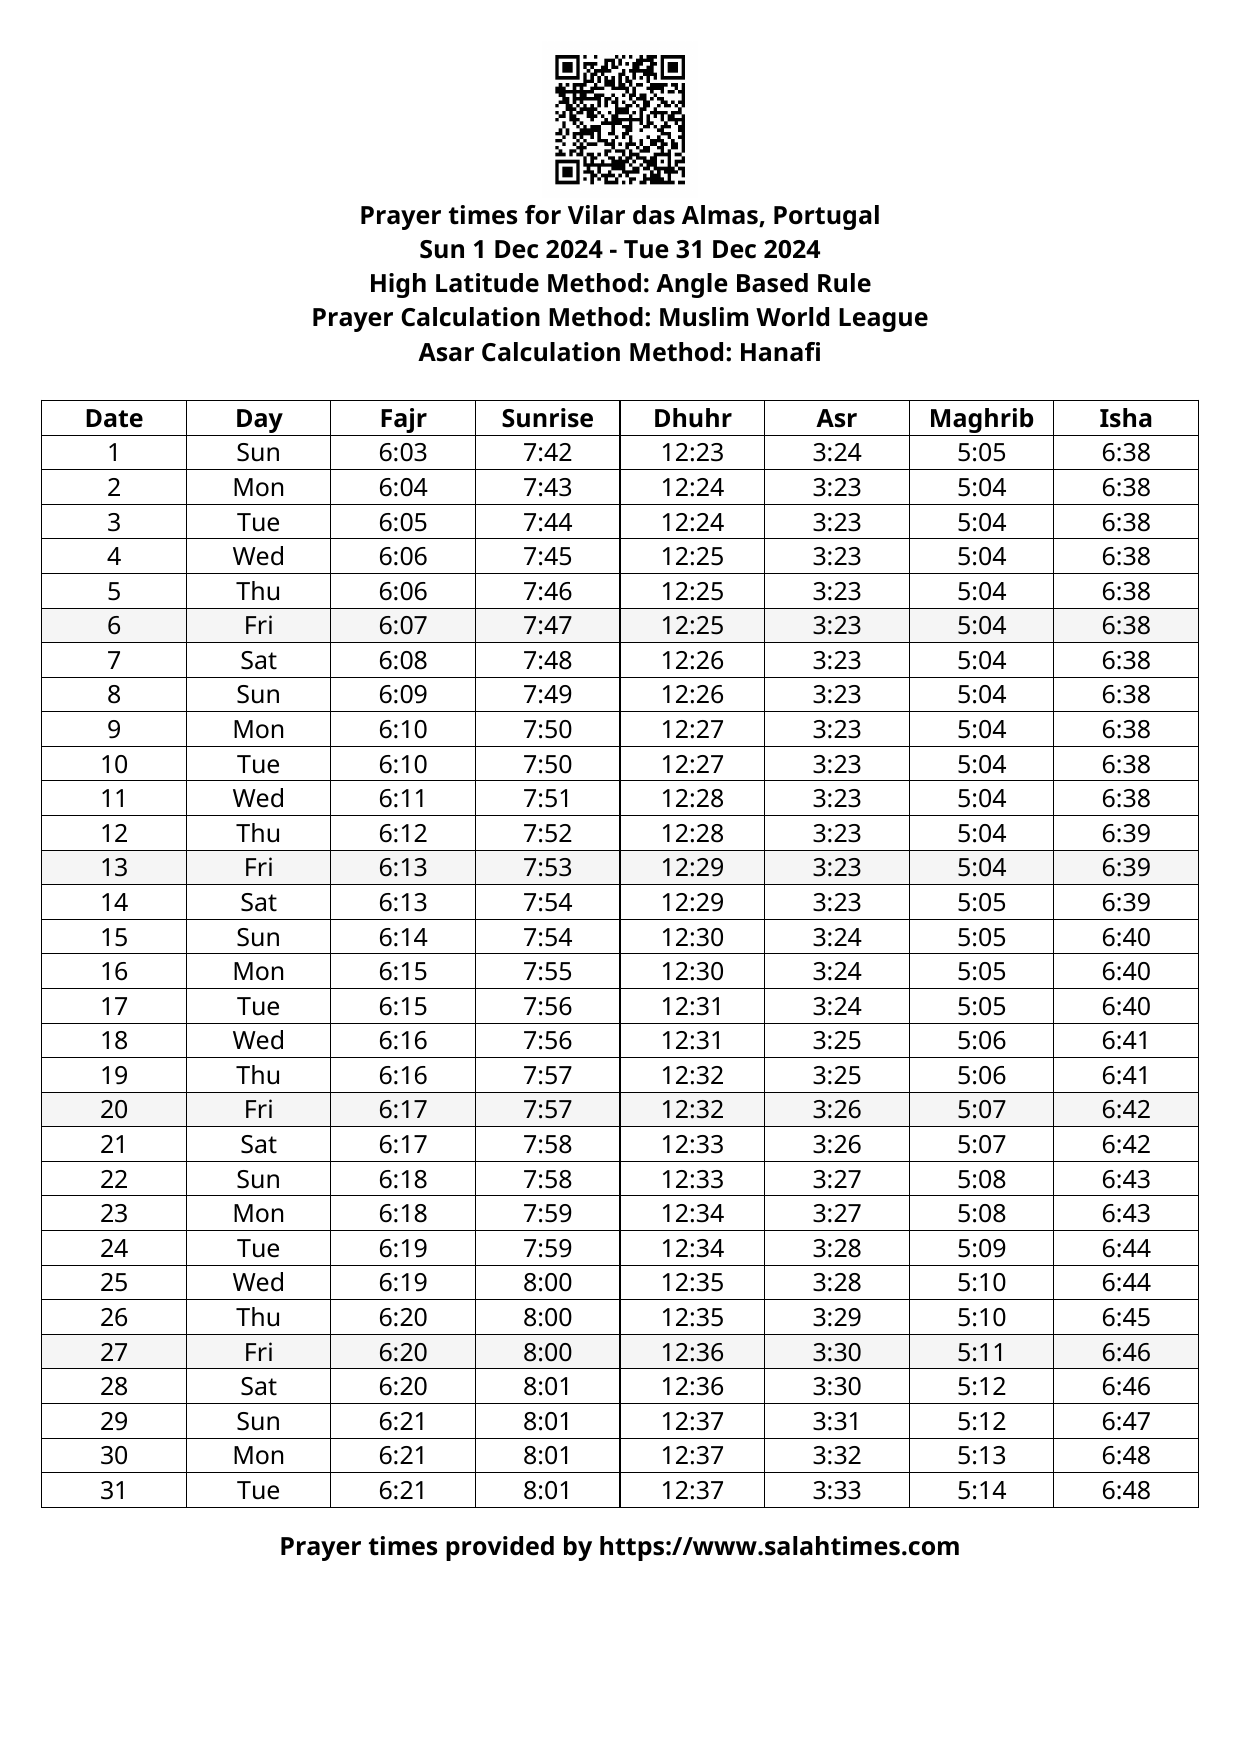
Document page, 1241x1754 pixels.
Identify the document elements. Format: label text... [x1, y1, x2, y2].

table_cell 25 [42, 1266, 186, 1299]
table_cell Thu [187, 1058, 330, 1092]
table_cell 3:24 [765, 436, 909, 469]
table_cell 6:20 [331, 1369, 475, 1403]
table_cell 12:28 [621, 781, 764, 815]
table_cell Fri [187, 851, 330, 884]
table_cell Sun [187, 1162, 330, 1195]
table_cell 3:23 [765, 539, 909, 573]
table_cell 12:34 [621, 1196, 764, 1230]
table_cell Fri [187, 1335, 330, 1368]
table_cell 7:47 [476, 609, 619, 642]
table_cell 5:07 [910, 1127, 1053, 1161]
table_cell 3:23 [765, 747, 909, 780]
table_cell 7:44 [476, 505, 619, 538]
table_header Day [187, 401, 330, 434]
table_cell 6:38 [1054, 643, 1198, 677]
table_cell 5:11 [910, 1335, 1053, 1368]
table_cell Sat [187, 1369, 330, 1403]
table_cell 3:28 [765, 1266, 909, 1299]
table_cell 12:34 [621, 1231, 764, 1264]
table_cell 6:06 [331, 574, 475, 607]
table_cell 6:09 [331, 678, 475, 711]
table_cell 6:06 [331, 539, 475, 573]
table_cell 6:21 [331, 1404, 475, 1437]
table_cell 6:39 [1054, 851, 1198, 884]
table_cell 8:01 [476, 1404, 619, 1437]
text Asar Calculation Method: Hanafi [42, 334, 1198, 368]
table_cell 6:17 [331, 1093, 475, 1126]
table_cell 7:43 [476, 470, 619, 504]
table_cell 3:23 [765, 678, 909, 711]
table_cell 12:36 [621, 1335, 764, 1368]
table_cell Sat [187, 1127, 330, 1161]
table_cell 12:37 [621, 1439, 764, 1472]
table_cell 6:38 [1054, 505, 1198, 538]
table_cell 6:38 [1054, 678, 1198, 711]
table_cell 6:21 [331, 1439, 475, 1472]
table_cell 6:38 [1054, 747, 1198, 780]
table_cell 7 [42, 643, 186, 677]
table_cell 7:58 [476, 1127, 619, 1161]
table_cell 30 [42, 1439, 186, 1472]
table_cell Sat [187, 643, 330, 677]
table_cell 6:19 [331, 1231, 475, 1264]
table_cell 7:42 [476, 436, 619, 469]
table_cell Wed [187, 1266, 330, 1299]
table_cell Sun [187, 678, 330, 711]
table_cell Mon [187, 470, 330, 504]
table_cell 26 [42, 1300, 186, 1334]
table_cell 3:30 [765, 1369, 909, 1403]
table_cell 5 [42, 574, 186, 607]
table_cell 7:58 [476, 1162, 619, 1195]
table_header Sunrise [476, 401, 619, 434]
table_cell 5:04 [910, 851, 1053, 884]
table_cell 6:15 [331, 954, 475, 988]
table_cell 6:15 [331, 989, 475, 1022]
table_cell Thu [187, 816, 330, 849]
table_cell 5:05 [910, 885, 1053, 919]
table_cell 7:51 [476, 781, 619, 815]
table_cell Sun [187, 436, 330, 469]
table_cell 3:23 [765, 851, 909, 884]
table_cell 6:48 [1054, 1473, 1198, 1507]
table_cell 1 [42, 436, 186, 469]
table_cell 6:38 [1054, 781, 1198, 815]
table_cell 3:24 [765, 954, 909, 988]
table_cell 5:04 [910, 539, 1053, 573]
table_cell 3:23 [765, 609, 909, 642]
table_cell 7:52 [476, 816, 619, 849]
table_cell 6:40 [1054, 989, 1198, 1022]
table_cell 3:23 [765, 574, 909, 607]
table_cell 5:05 [910, 954, 1053, 988]
table_cell 5:04 [910, 643, 1053, 677]
table_cell 7:56 [476, 989, 619, 1022]
table_cell 5:04 [910, 781, 1053, 815]
table_cell 6 [42, 609, 186, 642]
table_cell 6:47 [1054, 1404, 1198, 1437]
table_cell Wed [187, 781, 330, 815]
table_cell 6:38 [1054, 609, 1198, 642]
table_cell 28 [42, 1369, 186, 1403]
table_cell 3:23 [765, 816, 909, 849]
table_cell 6:17 [331, 1127, 475, 1161]
table_cell 3:24 [765, 920, 909, 953]
table_cell 22 [42, 1162, 186, 1195]
table_cell 5:05 [910, 436, 1053, 469]
table_cell 5:04 [910, 470, 1053, 504]
table_cell 24 [42, 1231, 186, 1264]
table_cell 3:23 [765, 885, 909, 919]
table_cell 18 [42, 1024, 186, 1057]
table_cell 29 [42, 1404, 186, 1437]
table_cell 5:10 [910, 1300, 1053, 1334]
table_cell 7:57 [476, 1093, 619, 1126]
table_cell 31 [42, 1473, 186, 1507]
table_cell Tue [187, 1231, 330, 1264]
text Sun 1 Dec 2024 - Tue 31 Dec 2024 [42, 232, 1198, 266]
table_cell 11 [42, 781, 186, 815]
table_cell 12:26 [621, 678, 764, 711]
table_cell 12:27 [621, 747, 764, 780]
table_cell 5:04 [910, 505, 1053, 538]
table_cell 3:25 [765, 1024, 909, 1057]
table_cell 12:35 [621, 1266, 764, 1299]
table_cell 20 [42, 1093, 186, 1126]
table_cell 12:33 [621, 1127, 764, 1161]
table_cell 6:04 [331, 470, 475, 504]
table_cell 5:12 [910, 1369, 1053, 1403]
table_cell 12:29 [621, 885, 764, 919]
table_cell 12:36 [621, 1369, 764, 1403]
table_cell 7:54 [476, 885, 619, 919]
table_cell 9 [42, 712, 186, 746]
table_cell 6:19 [331, 1266, 475, 1299]
table_cell 6:05 [331, 505, 475, 538]
table_cell 6:41 [1054, 1024, 1198, 1057]
table_cell 12:28 [621, 816, 764, 849]
table_cell 6:20 [331, 1300, 475, 1334]
text High Latitude Method: Angle Based Rule [42, 266, 1198, 300]
table_cell 6:39 [1054, 816, 1198, 849]
table_cell 7:50 [476, 747, 619, 780]
table_cell 6:10 [331, 712, 475, 746]
table_cell 8:00 [476, 1300, 619, 1334]
table_cell 16 [42, 954, 186, 988]
table_cell 6:46 [1054, 1335, 1198, 1368]
table_cell 5:07 [910, 1093, 1053, 1126]
table_cell 12:32 [621, 1058, 764, 1092]
table_cell 5:09 [910, 1231, 1053, 1264]
table_cell 6:38 [1054, 712, 1198, 746]
table_cell 12 [42, 816, 186, 849]
table_cell Thu [187, 1300, 330, 1334]
table_cell Sun [187, 1404, 330, 1437]
table_cell 6:44 [1054, 1231, 1198, 1264]
table_cell 7:45 [476, 539, 619, 573]
table_cell 6:14 [331, 920, 475, 953]
table_cell 12:31 [621, 1024, 764, 1057]
table_cell 4 [42, 539, 186, 573]
table_cell 12:30 [621, 954, 764, 988]
table_header Dhuhr [621, 401, 764, 434]
table_cell 12:23 [621, 436, 764, 469]
table_cell 5:13 [910, 1439, 1053, 1472]
table_cell 6:16 [331, 1024, 475, 1057]
table_cell 15 [42, 920, 186, 953]
table_cell 12:30 [621, 920, 764, 953]
table_cell 6:43 [1054, 1162, 1198, 1195]
table_cell 12:33 [621, 1162, 764, 1195]
table_cell Mon [187, 1439, 330, 1472]
table_cell 3:25 [765, 1058, 909, 1092]
table_cell 7:54 [476, 920, 619, 953]
table_cell 6:03 [331, 436, 475, 469]
table_header Fajr [331, 401, 475, 434]
text Prayer Calculation Method: Muslim World League [42, 300, 1198, 334]
table_cell 3:33 [765, 1473, 909, 1507]
table_cell 3:32 [765, 1439, 909, 1472]
table_cell Tue [187, 505, 330, 538]
table_cell 5:04 [910, 678, 1053, 711]
table_cell Mon [187, 1196, 330, 1230]
table_cell 12:24 [621, 505, 764, 538]
table_cell 3 [42, 505, 186, 538]
table_cell 3:23 [765, 712, 909, 746]
table_cell 12:37 [621, 1404, 764, 1437]
table_cell Sat [187, 885, 330, 919]
table_cell 6:10 [331, 747, 475, 780]
table_cell 5:08 [910, 1162, 1053, 1195]
table_cell 6:16 [331, 1058, 475, 1092]
text Prayer times for Vilar das Almas, Portugal [42, 198, 1198, 232]
table_cell 5:06 [910, 1024, 1053, 1057]
table_cell 6:08 [331, 643, 475, 677]
table_cell 6:18 [331, 1196, 475, 1230]
table_cell 8:01 [476, 1369, 619, 1403]
table_cell 7:56 [476, 1024, 619, 1057]
table_cell 5:04 [910, 609, 1053, 642]
table_cell 5:14 [910, 1473, 1053, 1507]
table_cell 7:59 [476, 1231, 619, 1264]
table_cell 21 [42, 1127, 186, 1161]
table_cell 8:00 [476, 1266, 619, 1299]
table_cell 6:45 [1054, 1300, 1198, 1334]
table_cell Wed [187, 539, 330, 573]
table_cell 5:10 [910, 1266, 1053, 1299]
table_cell 5:05 [910, 989, 1053, 1022]
table_header Maghrib [910, 401, 1053, 434]
picture [542, 41, 699, 198]
table_cell Tue [187, 989, 330, 1022]
table_cell 6:20 [331, 1335, 475, 1368]
table_cell 3:26 [765, 1127, 909, 1161]
table_header Asr [765, 401, 909, 434]
table_cell Sun [187, 920, 330, 953]
table_cell 8:01 [476, 1473, 619, 1507]
table_cell 5:08 [910, 1196, 1053, 1230]
table_cell 6:21 [331, 1473, 475, 1507]
table_cell 12:25 [621, 609, 764, 642]
table_cell 3:26 [765, 1093, 909, 1126]
table_cell 6:44 [1054, 1266, 1198, 1299]
table_cell 2 [42, 470, 186, 504]
table_cell Tue [187, 1473, 330, 1507]
table_cell 8:00 [476, 1335, 619, 1368]
table_cell 6:38 [1054, 470, 1198, 504]
table_cell 3:23 [765, 470, 909, 504]
table_cell Tue [187, 747, 330, 780]
table_cell 12:24 [621, 470, 764, 504]
table_cell 7:55 [476, 954, 619, 988]
table_cell 5:04 [910, 712, 1053, 746]
table_cell 3:29 [765, 1300, 909, 1334]
table_cell 7:50 [476, 712, 619, 746]
table_cell Wed [187, 1024, 330, 1057]
table_cell 6:48 [1054, 1439, 1198, 1472]
table_cell 12:25 [621, 574, 764, 607]
table_cell Thu [187, 574, 330, 607]
table_cell 12:29 [621, 851, 764, 884]
table_cell 7:49 [476, 678, 619, 711]
table_cell 3:23 [765, 781, 909, 815]
table_cell 12:25 [621, 539, 764, 573]
table_cell 3:23 [765, 643, 909, 677]
table_cell 3:27 [765, 1162, 909, 1195]
text Prayer times provided by https://www.salahtimes.com [42, 1528, 1198, 1563]
table_cell 19 [42, 1058, 186, 1092]
table_cell 8:01 [476, 1439, 619, 1472]
table_cell 6:18 [331, 1162, 475, 1195]
table_cell 8 [42, 678, 186, 711]
table_cell 7:53 [476, 851, 619, 884]
table_header Date [42, 401, 186, 434]
table_cell 6:41 [1054, 1058, 1198, 1092]
table_cell Mon [187, 712, 330, 746]
table_cell 7:59 [476, 1196, 619, 1230]
table_cell 12:32 [621, 1093, 764, 1126]
table_cell 6:13 [331, 885, 475, 919]
table_cell 6:12 [331, 816, 475, 849]
table_cell 6:07 [331, 609, 475, 642]
table_cell 7:46 [476, 574, 619, 607]
table_cell 5:04 [910, 816, 1053, 849]
table_cell 13 [42, 851, 186, 884]
table_cell 7:48 [476, 643, 619, 677]
table_cell 6:43 [1054, 1196, 1198, 1230]
table_cell Fri [187, 609, 330, 642]
table_cell 6:42 [1054, 1127, 1198, 1161]
table_cell 10 [42, 747, 186, 780]
table_cell 12:31 [621, 989, 764, 1022]
table_cell 14 [42, 885, 186, 919]
table_cell 5:04 [910, 574, 1053, 607]
table_cell 6:40 [1054, 954, 1198, 988]
table_cell 6:42 [1054, 1093, 1198, 1126]
table_cell 5:06 [910, 1058, 1053, 1092]
table_cell 6:38 [1054, 574, 1198, 607]
table_header Isha [1054, 401, 1198, 434]
table_cell 6:46 [1054, 1369, 1198, 1403]
table_cell 3:27 [765, 1196, 909, 1230]
table_cell 6:11 [331, 781, 475, 815]
table_cell 6:13 [331, 851, 475, 884]
table_cell 7:57 [476, 1058, 619, 1092]
table_cell Mon [187, 954, 330, 988]
table_cell Fri [187, 1093, 330, 1126]
table_cell 12:26 [621, 643, 764, 677]
table_cell 3:30 [765, 1335, 909, 1368]
table_cell 3:28 [765, 1231, 909, 1264]
table_cell 6:38 [1054, 539, 1198, 573]
table_cell 3:23 [765, 505, 909, 538]
table_cell 12:35 [621, 1300, 764, 1334]
table_cell 6:38 [1054, 436, 1198, 469]
table_cell 3:31 [765, 1404, 909, 1437]
table_cell 12:27 [621, 712, 764, 746]
table_cell 5:04 [910, 747, 1053, 780]
table_cell 6:40 [1054, 920, 1198, 953]
table_cell 5:05 [910, 920, 1053, 953]
table_cell 23 [42, 1196, 186, 1230]
table_cell 3:24 [765, 989, 909, 1022]
table_cell 12:37 [621, 1473, 764, 1507]
table_cell 17 [42, 989, 186, 1022]
table_cell 5:12 [910, 1404, 1053, 1437]
table_cell 6:39 [1054, 885, 1198, 919]
table_cell 27 [42, 1335, 186, 1368]
